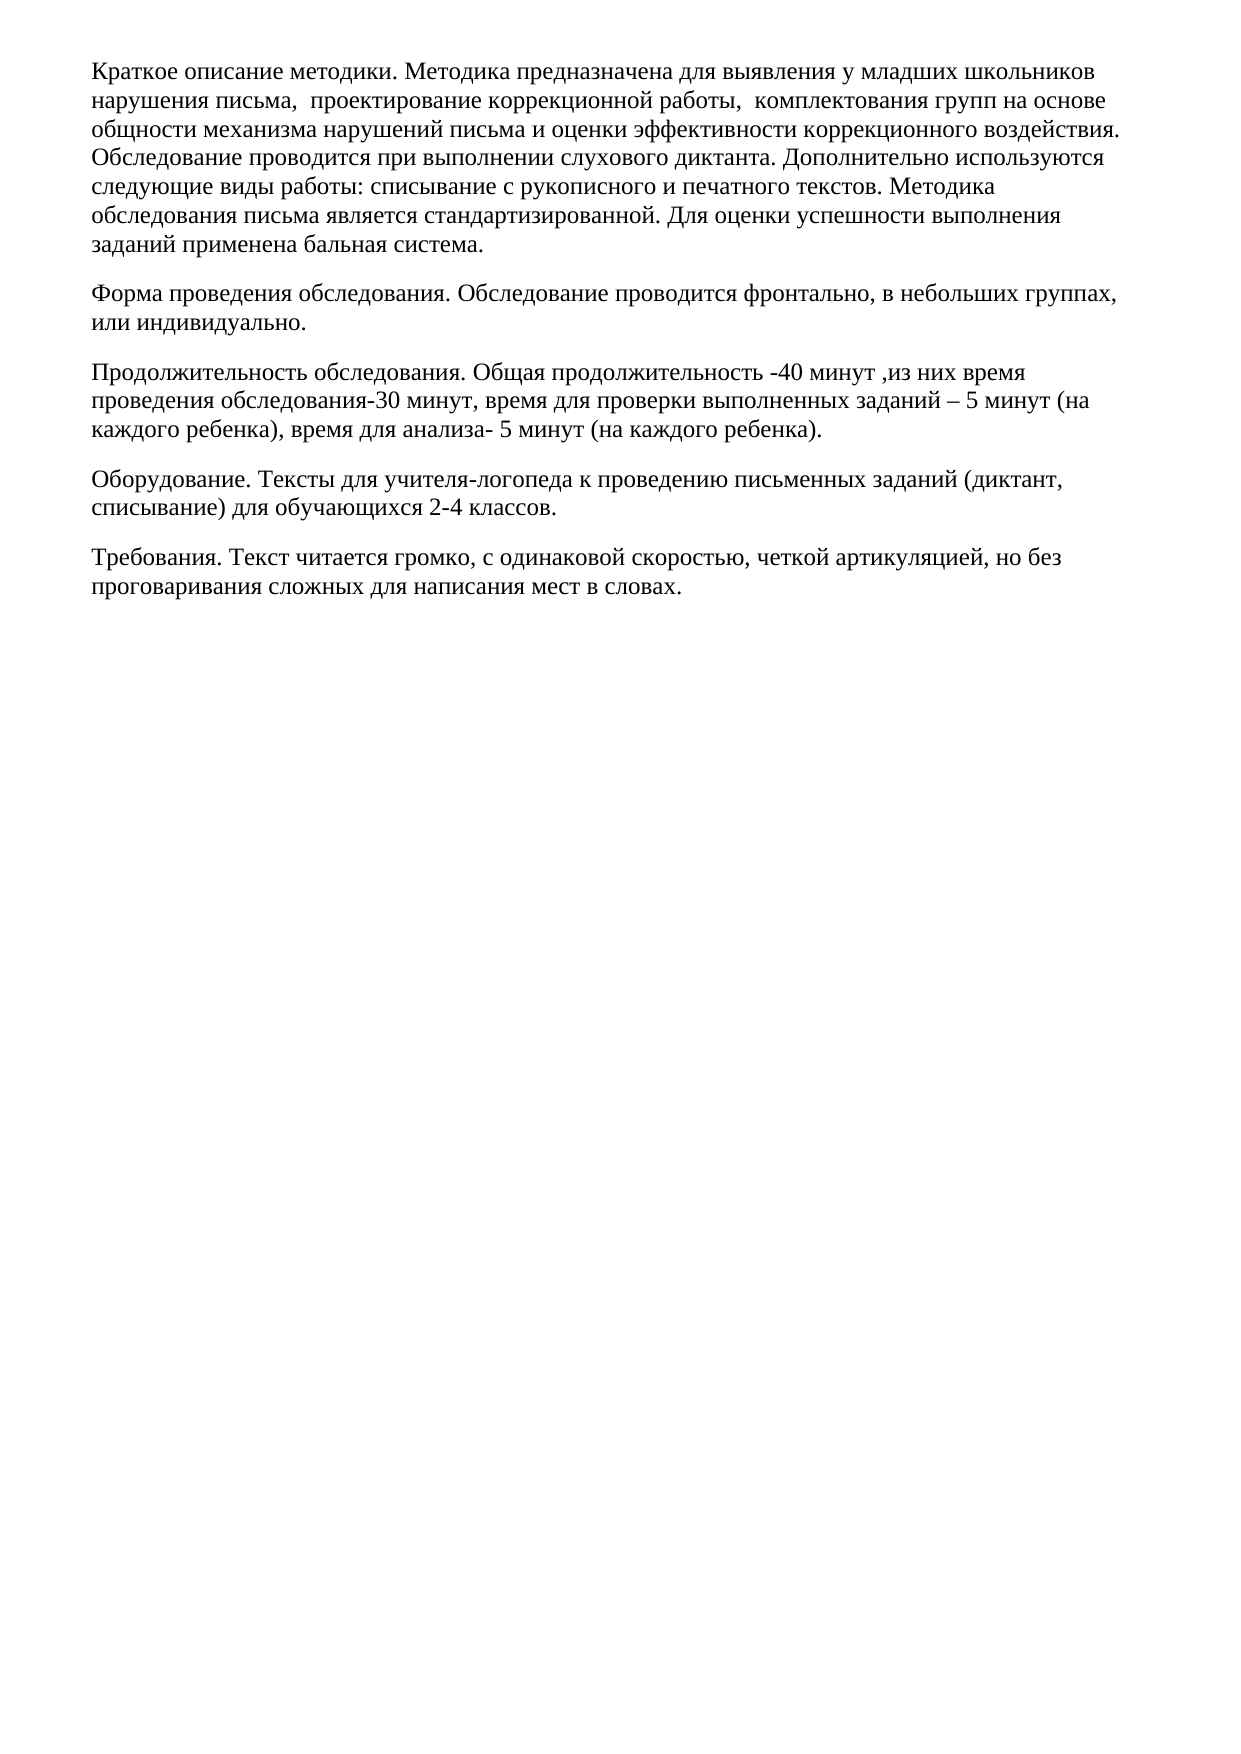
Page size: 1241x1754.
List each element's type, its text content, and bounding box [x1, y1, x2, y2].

list Требования. Текст читается громко, с одинаковой скоростью, четкой артикуляцией, но без проговаривания сложных для написания мест в словах. [91, 542, 1136, 599]
list Продолжительность обследования. Общая продолжительность -40 минут ,из них время проведения обследования-30 минут, время для проверки выполненных заданий – 5 минут (на каждого ребенка), время для анализа- 5 минут (на каждого ребенка). [91, 357, 1136, 443]
list Краткое описание методики. Методика предназначена для выявления у младших школьников нарушения письма, проектирование коррекционной работы, комплектования групп на основе общности механизма нарушений письма и оценки эффективности коррекционного воздействия. Обследование проводится при выполнении слухового диктанта. Дополнительно используются следующие виды работы: списывание с рукописного и печатного текстов. Методика обследования письма является стандартизированной. Для оценки успешности выполнения заданий применена бальная система. [91, 56, 1136, 257]
list Оборудование. Тексты для учителя-логопеда к проведению письменных заданий (диктант, списывание) для обучающихся 2-4 классов. [91, 464, 1136, 521]
list Форма проведения обследования. Обследование проводится фронтально, в небольших группах, или индивидуально. [91, 278, 1136, 336]
